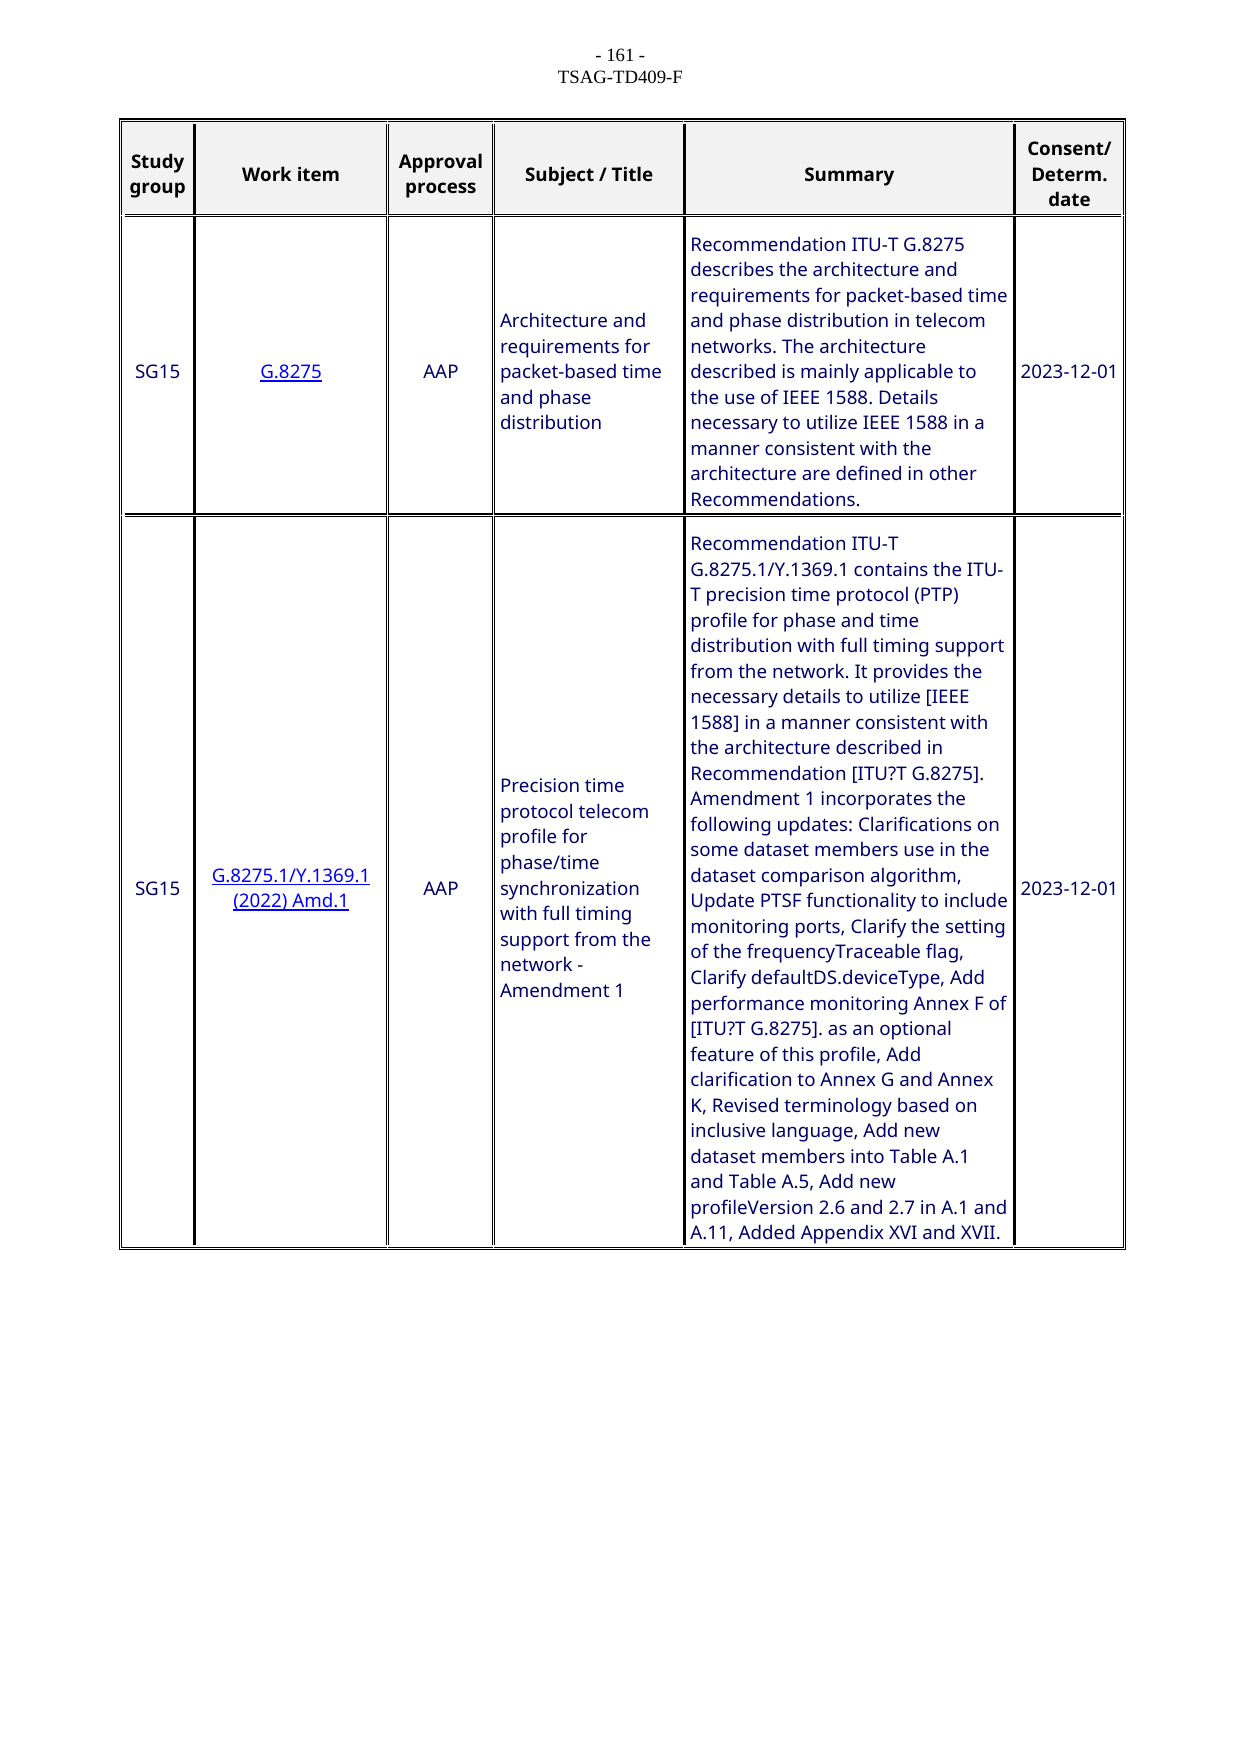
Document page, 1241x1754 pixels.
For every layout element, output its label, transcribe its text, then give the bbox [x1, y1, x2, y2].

table_cell AAP [389, 217, 492, 513]
table_header Summary [684, 120, 1014, 213]
table_cell Architecture and requirements for packet-based time and phase distribution [495, 217, 683, 513]
table_cell G.8275.1/Y.1369.1 (2022) Amd.1 [194, 517, 387, 1247]
table_cell SG15 [122, 513, 194, 1247]
table_cell Precision time protocol telecom profile for phase/time synchronization with full timing support from the network - Amendment 1 [494, 517, 684, 1247]
table_cell 2023-12-01 [1016, 214, 1123, 513]
table_header Consent/ Determ. date [1014, 122, 1123, 213]
table_cell Recommendation ITU-T G.8275 describes the architecture and requirements for packet-based time and phase distribution in telecom networks. The architecture described is mainly applicable to the use of IEEE 1588. Details necessary to utilize IEEE 1588 in a manner consistent with the architecture are defined in other Recommendations. [686, 217, 1013, 513]
table_header Work item [194, 122, 387, 213]
table_header Subject / Title [494, 120, 684, 213]
table_header Study group [122, 122, 194, 213]
table_cell 2023-12-01 [1014, 513, 1123, 1247]
table_cell Recommendation ITU-T G.8275.1/Y.1369.1 contains the ITU-T precision time protocol (PTP) profile for phase and time distribution with full timing support from the network. It provides the necessary details to utilize [IEEE 1588] in a manner consistent with the architecture described in Recommendation [ITU?T G.8275]. Amendment 1 incorporates the following updates: Clarifications on some dataset members use in the dataset comparison algorithm, Update PTSF functionality to include monitoring ports, Clarify the setting of the frequencyTraceable flag, Clarify defaultDS.deviceType, Add performance monitoring Annex F of [ITU?T G.8275]. as an optional feature of this profile, Add clarification to Annex G and Annex K, Revised terminology based on inclusive language, Add new dataset members into Table A.1 and Table A.5, Add new profileVersion 2.6 and 2.7 in A.1 and A.11, Added Appendix XVI and XVII. [684, 517, 1014, 1247]
table_cell G.8275 [196, 217, 386, 513]
table_cell AAP [388, 517, 494, 1247]
table_header Approval process [388, 122, 494, 213]
table_cell SG15 [122, 214, 193, 513]
